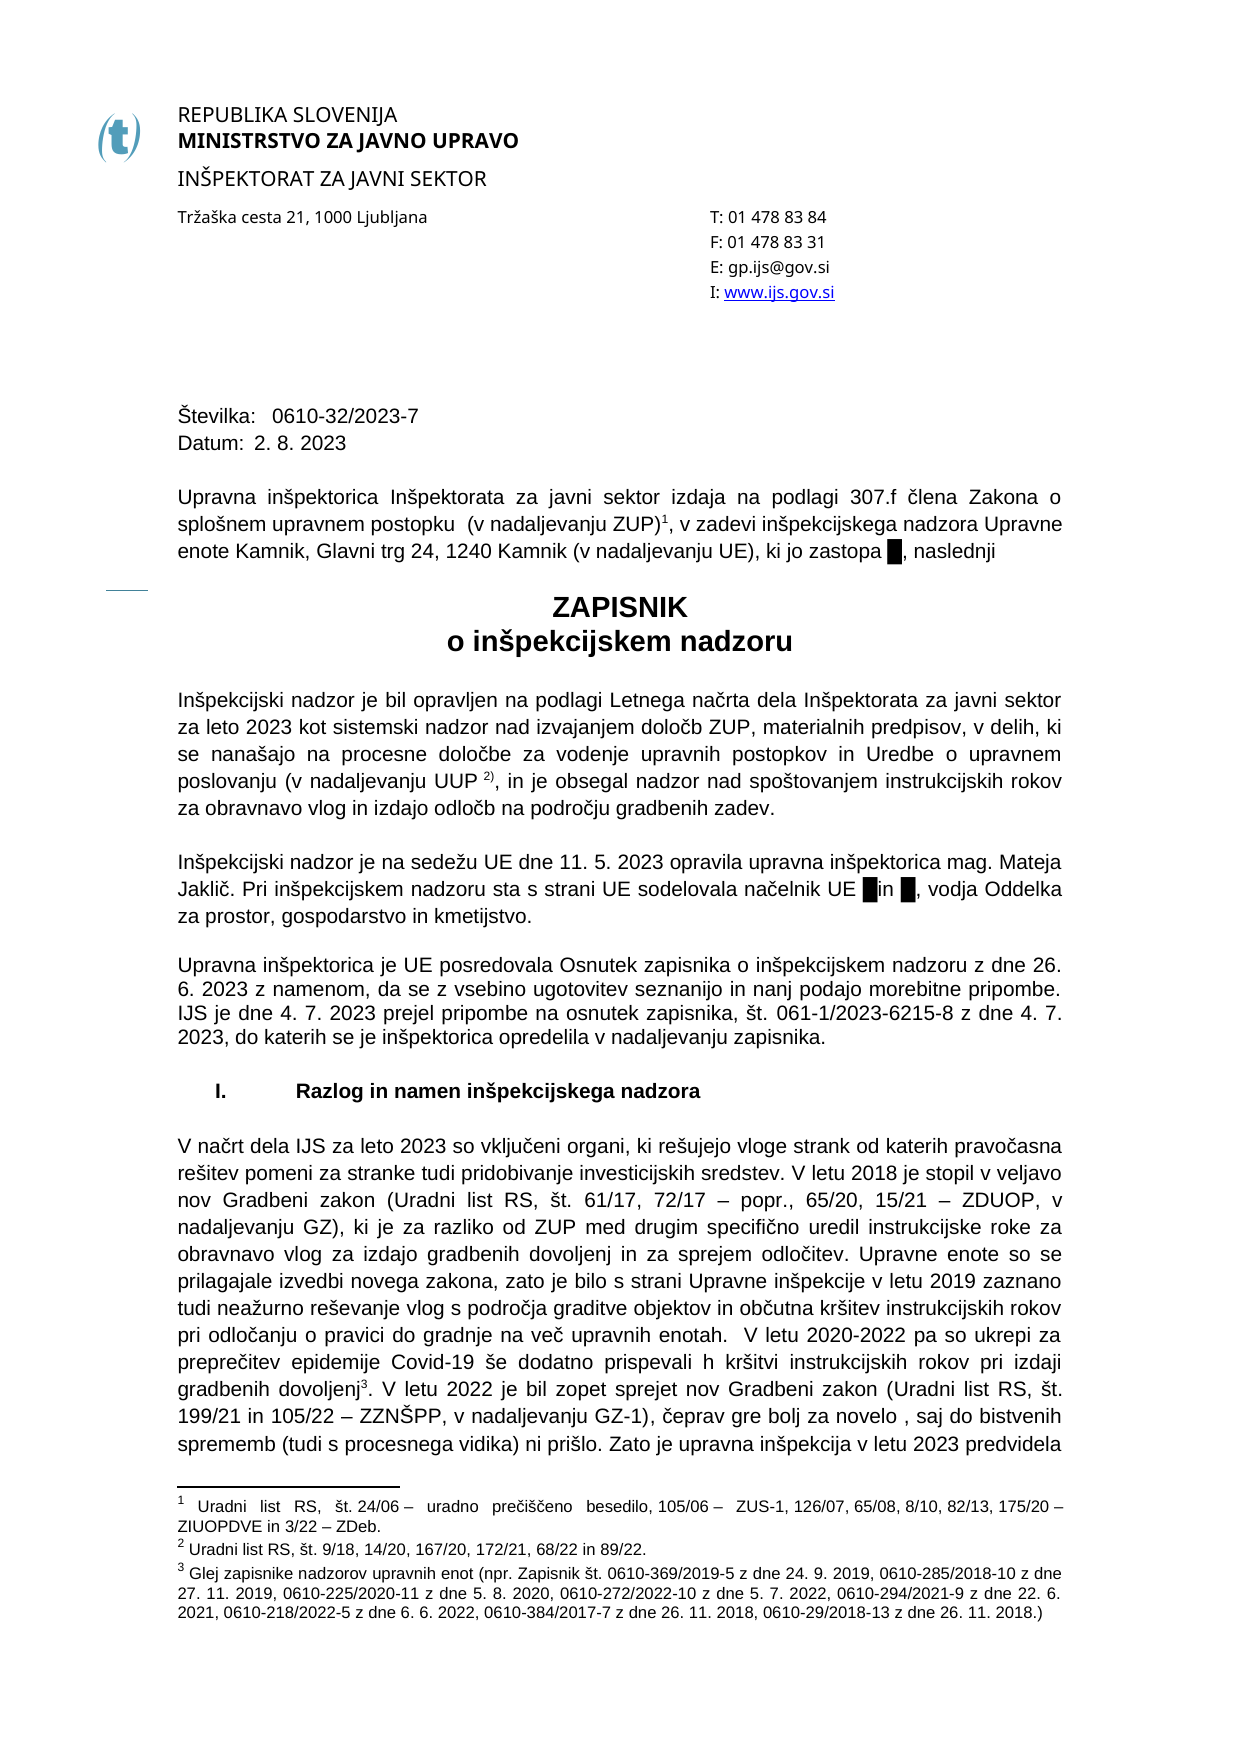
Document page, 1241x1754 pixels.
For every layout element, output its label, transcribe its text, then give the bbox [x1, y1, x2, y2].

text Upravna inšpektorica je UE posredovala Osnutek zapisnika o inšpekcijskem nadzoru z dne 26. 6. 2023 z namenom, da se z vsebino ugotovitev seznanijo in nanj podajo morebitne pripombe. IJS je dne 4. 7. 2023 prejel pripombe na osnutek zapisnika, št. 061-1/2023-6215-8 z dne 4. 7. 2023, do katerih se je inšpektorica opredelila v nadaljevanju zapisnika. [177, 953, 1063, 1049]
text Datum: 2. 8. 2023 [177, 428, 1063, 455]
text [177, 1130, 1063, 1455]
text Upravna inšpektorica Inšpektorata za javni sektor izdaja na podlagi 307.f člena Zakona o splošnem upravnem postopku (v nadaljevanju ZUP), v zadevi inšpekcijskega nadzora Upravne enote Kamnik, Glavni trg 24, 1240 Kamnik (v nadaljevanju UE), ki jo zastopa █, naslednji [177, 482, 1063, 563]
text Inšpekcijski nadzor je na sedežu UE dne 11. 5. 2023 opravila upravna inšpektorica mag. Mateja Jaklič. Pri inšpekcijskem nadzoru sta s strani UE sodelovala načelnik UE █in █, vodja Oddelka za prostor, gospodarstvo in kmetijstvo. [177, 847, 1063, 928]
text Inšpekcijski nadzor je bil opravljen na podlagi Letnega načrta dela Inšpektorata za javni sektor za leto 2023 kot sistemski nadzor nad izvajanjem določb ZUP, materialnih predpisov, v delih, ki se nanašajo na procesne določbe za vodenje upravnih postopkov in Uredbe o upravnem poslovanju (v nadaljevanju UUP ), in je obsegal nadzor nad spoštovanjem instrukcijskih rokov za obravnavo vlog in izdajo odločb na področju gradbenih zadev. [177, 684, 1063, 820]
list Razlog in namen inšpekcijskega nadzora [215, 1076, 1063, 1103]
text o inšpekcijskem nadzoru [177, 624, 1063, 657]
text Številka: 0610-32/2023-7 [177, 401, 1063, 428]
text ZAPISNIK [177, 590, 1063, 624]
